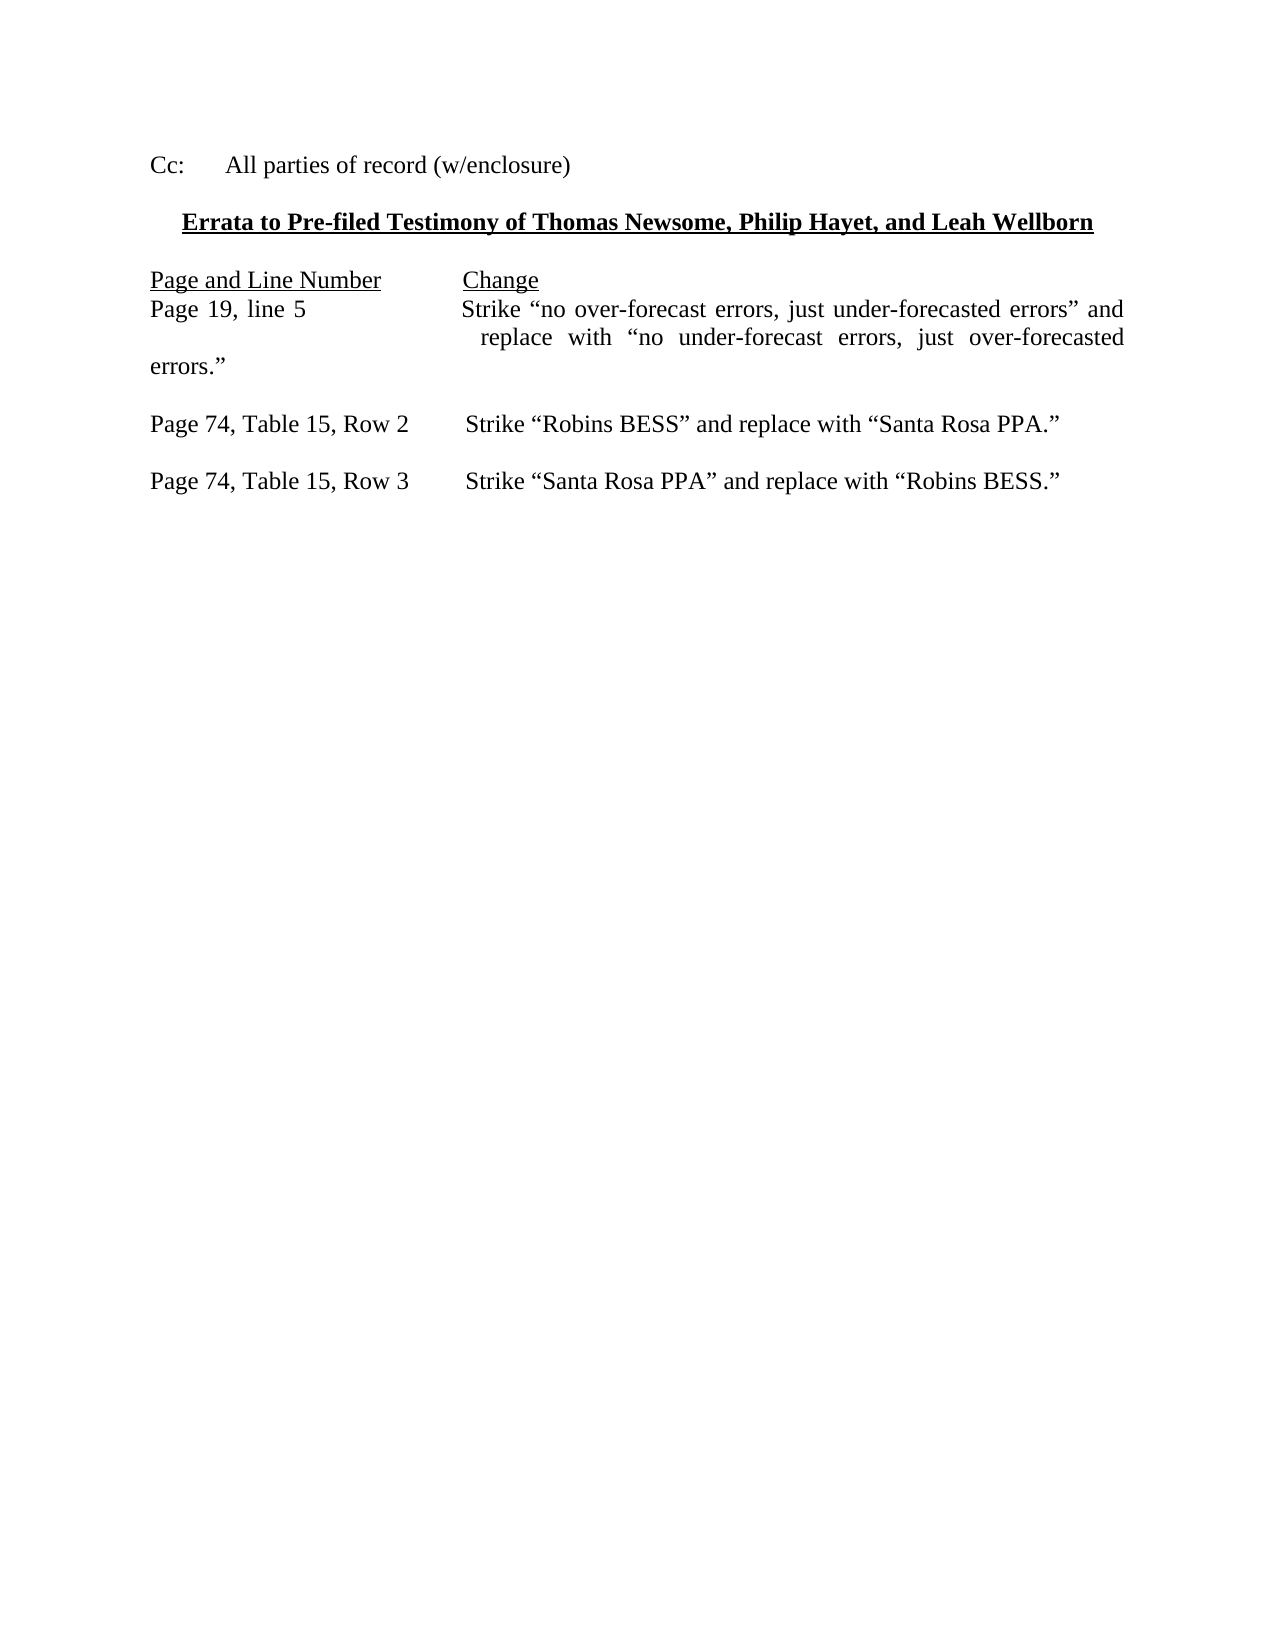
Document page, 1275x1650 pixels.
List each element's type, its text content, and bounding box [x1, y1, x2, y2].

text Page 74, Table 15, Row 3 Strike “Santa Rosa PPA” and replace with “Robins BESS.” [150, 466, 1125, 495]
text Cc: All parties of record (w/enclosure) [150, 150, 1125, 179]
text Page 19, line 5 Strike “no over-forecast errors, just under-forecasted errors” and replace with “no under-forecast errors, just over-forecasted errors.” [150, 294, 1125, 380]
text Errata to Pre-filed Testimony of Thomas Newsome, Philip Hayet, and Leah Wellborn [150, 207, 1125, 236]
text Page and Line Number Change [150, 265, 1125, 294]
text Page 74, Table 15, Row 2 Strike “Robins BESS” and replace with “Santa Rosa PPA.” [150, 409, 1125, 437]
